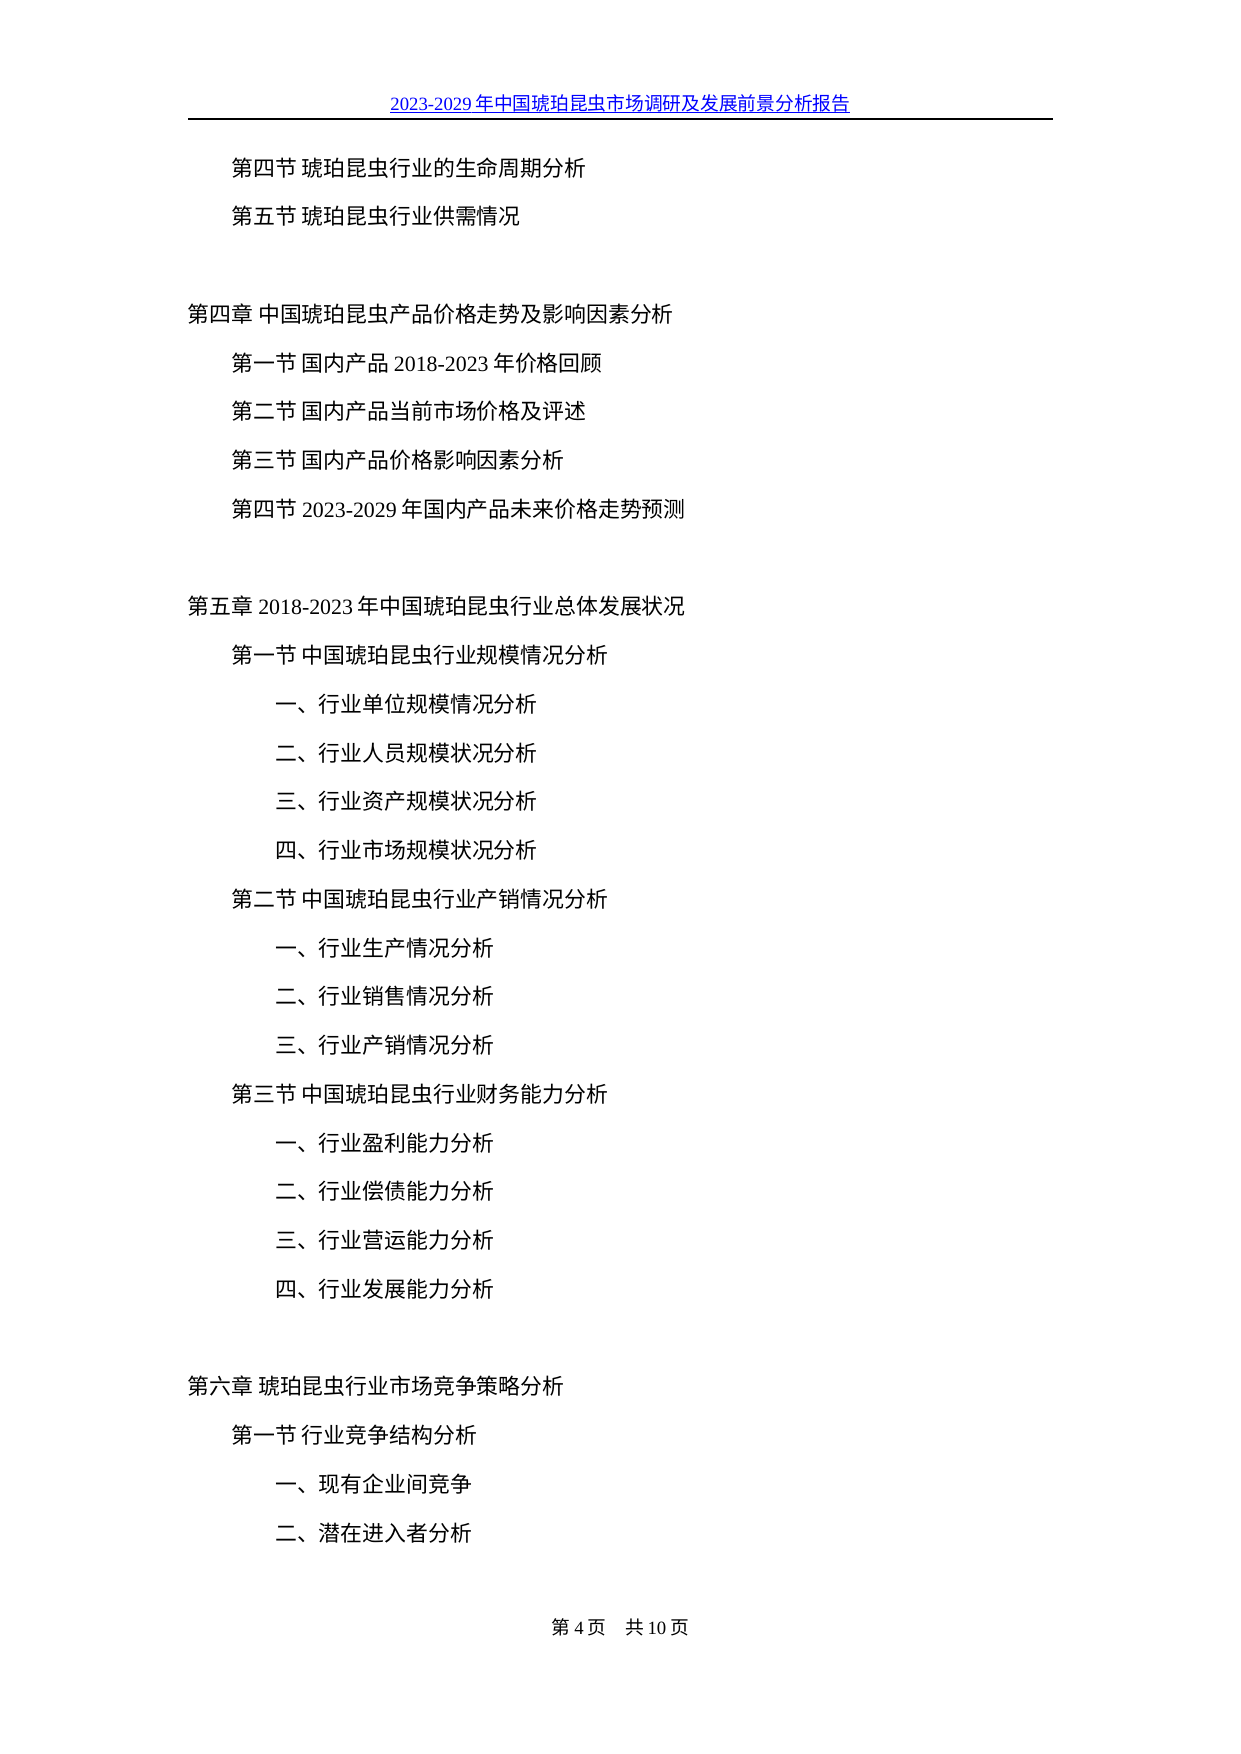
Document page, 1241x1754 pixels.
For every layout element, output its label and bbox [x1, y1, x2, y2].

text [187, 150, 1053, 1548]
